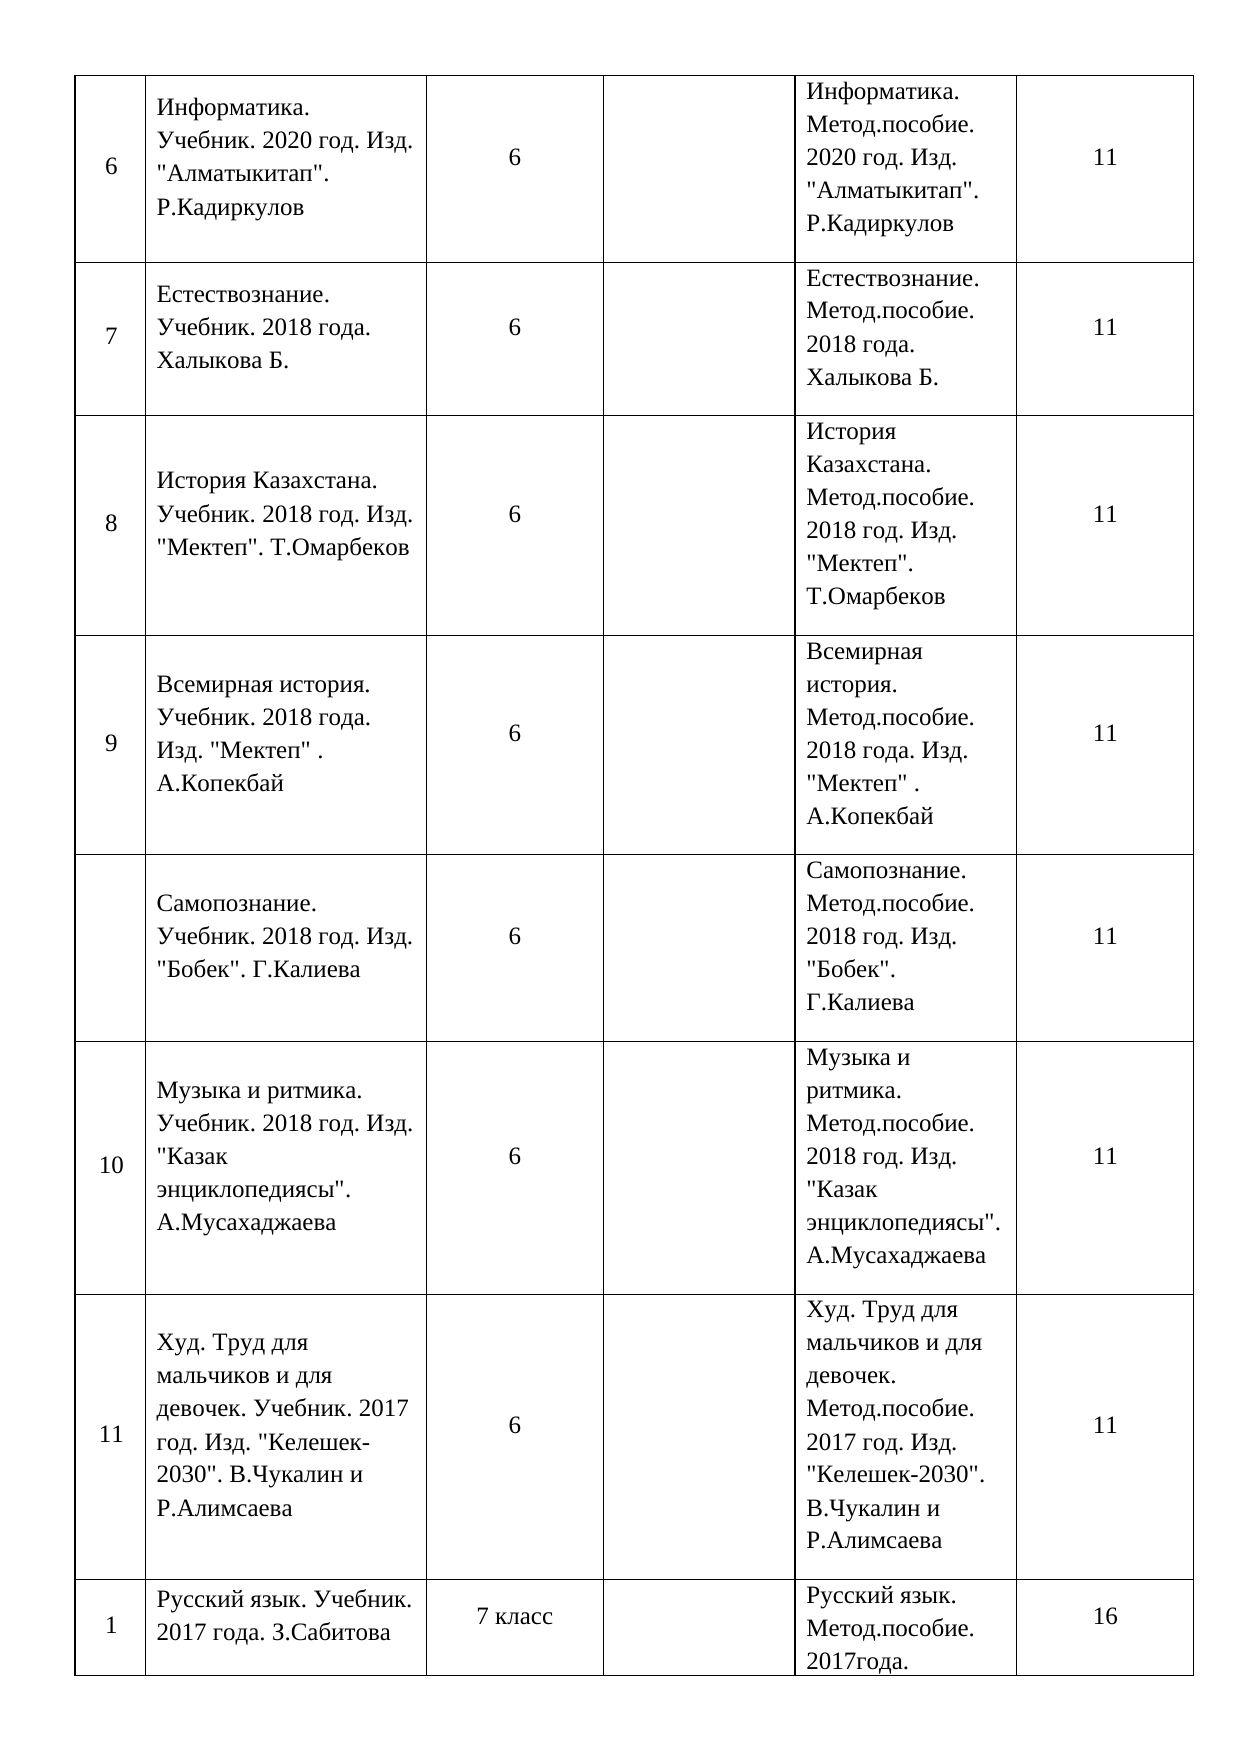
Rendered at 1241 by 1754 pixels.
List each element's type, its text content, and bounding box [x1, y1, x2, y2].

table_cell Худ. Труд для мальчиков и для девочек. Учебник. 2017 год. Изд. "Келешек-2030". В.Чукалин и Р.Алимсаева [146, 1295, 426, 1579]
table_cell [604, 76, 794, 262]
table_cell 11 [1017, 1295, 1193, 1579]
table_cell 11 [1017, 855, 1193, 1041]
table_cell 11 [1017, 636, 1193, 854]
table_cell [604, 855, 794, 1041]
table_cell 11 [1017, 1042, 1193, 1293]
table_cell 6 [76, 76, 145, 262]
table_cell 1 [76, 1580, 145, 1675]
table_cell 7 [76, 263, 145, 415]
table_cell [604, 1295, 794, 1579]
table_cell [76, 855, 145, 1041]
table_cell История Казахстана. Метод.пособие. 2018 год. Изд. "Мектеп". Т.Омарбеков [796, 416, 1016, 635]
table_cell История Казахстана. Учебник. 2018 год. Изд. "Мектеп". Т.Омарбеков [146, 416, 426, 635]
table_cell Информатика. Метод.пособие. 2020 год. Изд. "Алматыкитап". Р.Кадиркулов [796, 76, 1016, 262]
table_cell Самопознание. Метод.пособие. 2018 год. Изд. "Бобек". Г.Калиева [796, 855, 1016, 1041]
table_cell [604, 1042, 794, 1293]
table_cell 9 [76, 636, 145, 854]
table_cell 6 [427, 76, 603, 262]
table_cell 7 класс [427, 1580, 603, 1675]
table_cell Естествознание. Метод.пособие. 2018 года. Халыкова Б. [796, 263, 1016, 415]
table_cell Самопознание. Учебник. 2018 год. Изд. "Бобек". Г.Калиева [146, 855, 426, 1041]
table_cell 6 [427, 1295, 603, 1579]
table_cell Всемирная история. Метод.пособие. 2018 года. Изд. "Мектеп" . А.Копекбай [796, 636, 1016, 854]
table_cell Музыка и ритмика. Метод.пособие. 2018 год. Изд. "Казак энциклопедиясы". А.Мусахаджаева [796, 1042, 1016, 1293]
table_cell Худ. Труд для мальчиков и для девочек. Метод.пособие. 2017 год. Изд. "Келешек-2030". В.Чукалин и Р.Алимсаева [796, 1295, 1016, 1579]
table_cell Музыка и ритмика. Учебник. 2018 год. Изд. "Казак энциклопедиясы". А.Мусахаджаева [146, 1042, 426, 1293]
table_cell [604, 263, 794, 415]
table_cell 8 [76, 416, 145, 635]
table_cell 11 [1017, 263, 1193, 415]
table_cell Всемирная история. Учебник. 2018 года. Изд. "Мектеп" . А.Копекбай [146, 636, 426, 854]
table_cell 6 [427, 1042, 603, 1293]
table_cell 6 [427, 636, 603, 854]
table_cell 10 [76, 1042, 145, 1293]
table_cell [796, 1580, 1016, 1675]
table_cell 16 [1017, 1580, 1193, 1675]
table_cell [604, 1580, 794, 1675]
table_cell 11 [76, 1295, 145, 1579]
table_cell 11 [1017, 76, 1193, 262]
table_cell 6 [427, 416, 603, 635]
table_cell 6 [427, 263, 603, 415]
table_cell Естествознание. Учебник. 2018 года. Халыкова Б. [146, 263, 426, 415]
table_cell [604, 416, 794, 635]
table_cell 6 [427, 855, 603, 1041]
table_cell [146, 1580, 426, 1675]
table_cell Информатика. Учебник. 2020 год. Изд. "Алматыкитап". Р.Кадиркулов [146, 76, 426, 262]
table_cell 11 [1017, 416, 1193, 635]
table_cell [604, 636, 794, 854]
